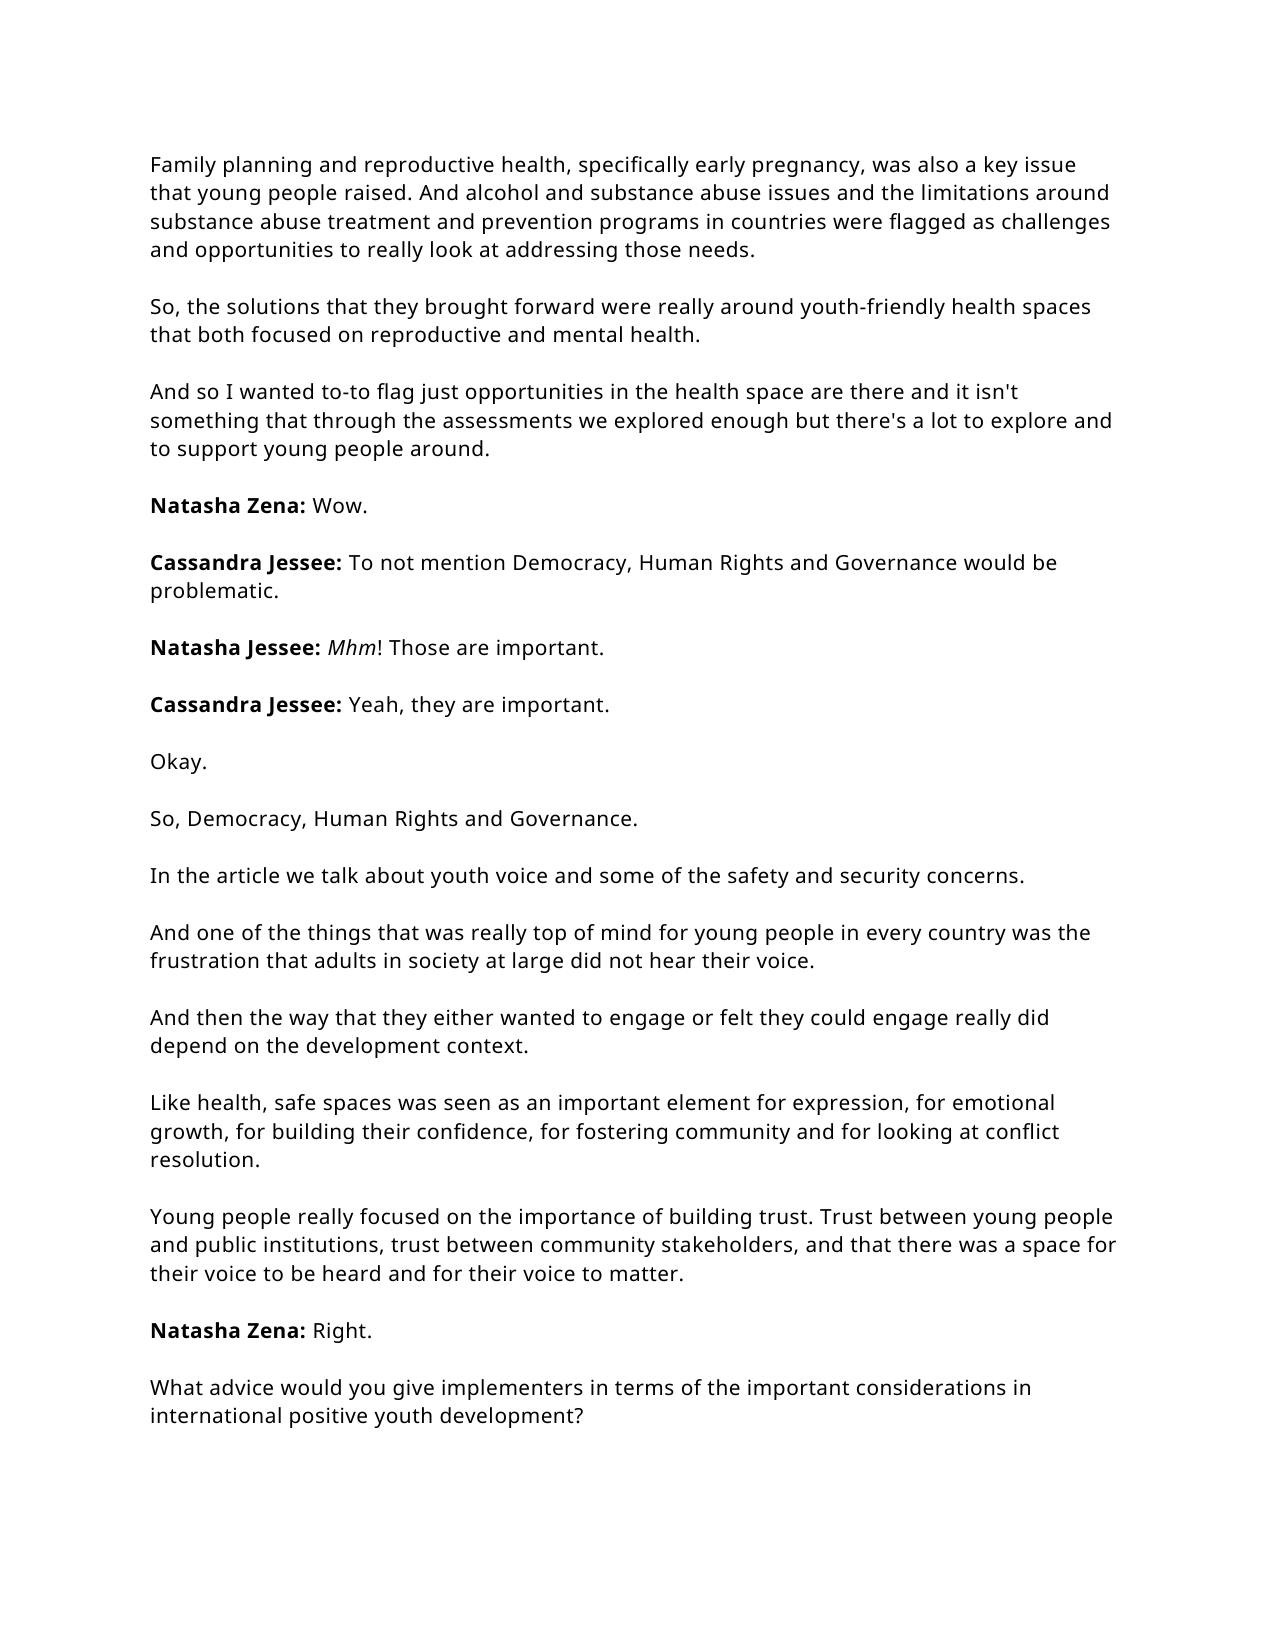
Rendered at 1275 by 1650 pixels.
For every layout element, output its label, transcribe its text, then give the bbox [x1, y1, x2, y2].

text Natasha Zena: Right. [150, 1316, 1125, 1344]
text So, Democracy, Human Rights and Governance. [150, 804, 1125, 832]
text Cassandra Jessee: To not mention Democracy, Human Rights and Governance would be problematic. [150, 548, 1125, 605]
text And then the way that they either wanted to engage or felt they could engage really did depend on the development context. [150, 1003, 1125, 1060]
text Family planning and reproductive health, specifically early pregnancy, was also a key issue that young people raised. And alcohol and substance abuse issues and the limitations around substance abuse treatment and prevention programs in countries were flagged as challenges and opportunities to really look at addressing those needs. [150, 150, 1125, 264]
text In the article we talk about youth voice and some of the safety and security concerns. [150, 861, 1125, 889]
text And one of the things that was really top of mind for young people in every country was the frustration that adults in society at large did not hear their voice. [150, 918, 1125, 975]
text Okay. [150, 747, 1125, 776]
text What advice would you give implementers in terms of the important considerations in international positive youth development? [150, 1373, 1125, 1430]
text Natasha Zena: Wow. [150, 491, 1125, 520]
text And so I wanted to-to flag just opportunities in the health space are there and it isn't something that through the assessments we explored enough but there's a lot to explore and to support young people around. [150, 377, 1125, 463]
text Young people really focused on the importance of building trust. Trust between young people and public institutions, trust between community stakeholders, and that there was a space for their voice to be heard and for their voice to matter. [150, 1202, 1125, 1287]
text So, the solutions that they brought forward were really around youth-friendly health spaces that both focused on reproductive and mental health. [150, 292, 1125, 349]
text Like health, safe spaces was seen as an important element for expression, for emotional growth, for building their confidence, for fostering community and for looking at conflict resolution. [150, 1088, 1125, 1174]
text Cassandra Jessee: Yeah, they are important. [150, 690, 1125, 719]
text Natasha Jessee: Mhm! Those are important. [150, 633, 1125, 662]
